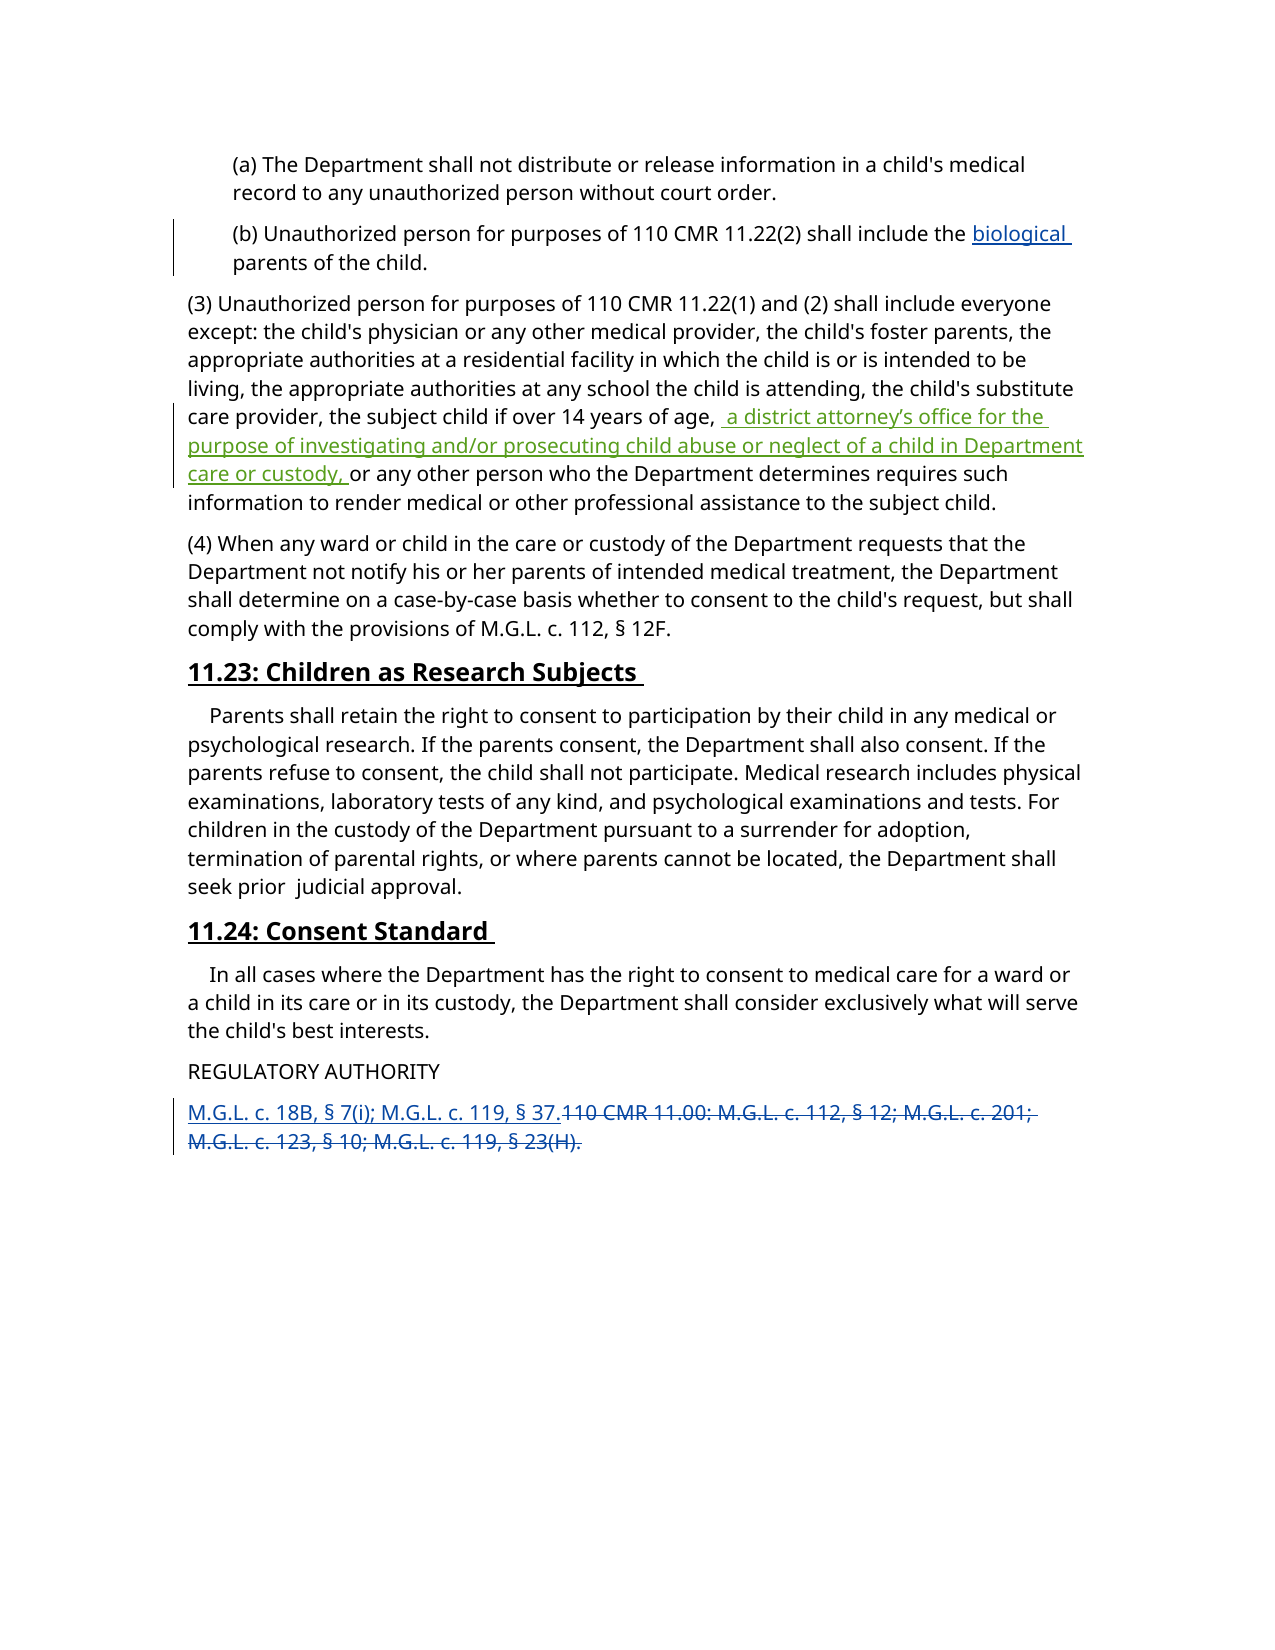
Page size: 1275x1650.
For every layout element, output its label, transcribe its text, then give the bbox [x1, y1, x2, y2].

subtitle 11.23: Children as Research Subjects [187, 655, 1087, 689]
subtitle 11.24: Consent Standard [187, 913, 1087, 947]
text (4) When any ward or child in the care or custody of the Department requests that the Department not notify his or her parents of intended medical treatment, the Department shall determine on a case-by-case basis whether to consent to the child's request, but shall comply with the provisions of M.G.L. c. 112, § 12F. [187, 529, 1087, 642]
text (3) Unauthorized person for purposes of 110 CMR 11.22(1) and (2) shall include everyone except: the child's physician or any other medical provider, the child's foster parents, the appropriate authorities at a residential facility in which the child is or is intended to be living, the appropriate authorities at any school the child is attending, the child's substitute care provider, the subject child if over 14 years of age, or any other person who the Department determines requires such information to render medical or other professional assistance to the subject child. [187, 289, 1087, 516]
text (b) Unauthorized person for purposes of 110 CMR 11.22(2) shall include the parents of the child. [232, 219, 1087, 276]
text (a) The Department shall not distribute or release information in a child's medical record to any unauthorized person without court order. [232, 150, 1087, 207]
text Parents shall retain the right to consent to participation by their child in any medical or psychological research. If the parents consent, the Department shall also consent. If the parents refuse to consent, the child shall not participate. Medical research includes physical examinations, laboratory tests of any kind, and psychological examinations and tests. For children in the custody of the Department pursuant to a surrender for adoption, termination of parental rights, or where parents cannot be located, the Department shall seek prior judicial approval. [187, 702, 1087, 901]
text In all cases where the Department has the right to consent to medical care for a ward or a child in its care or in its custody, the Department shall consider exclusively what will serve the child's best interests. [187, 960, 1087, 1045]
text REGULATORY AUTHORITY [187, 1057, 1087, 1086]
